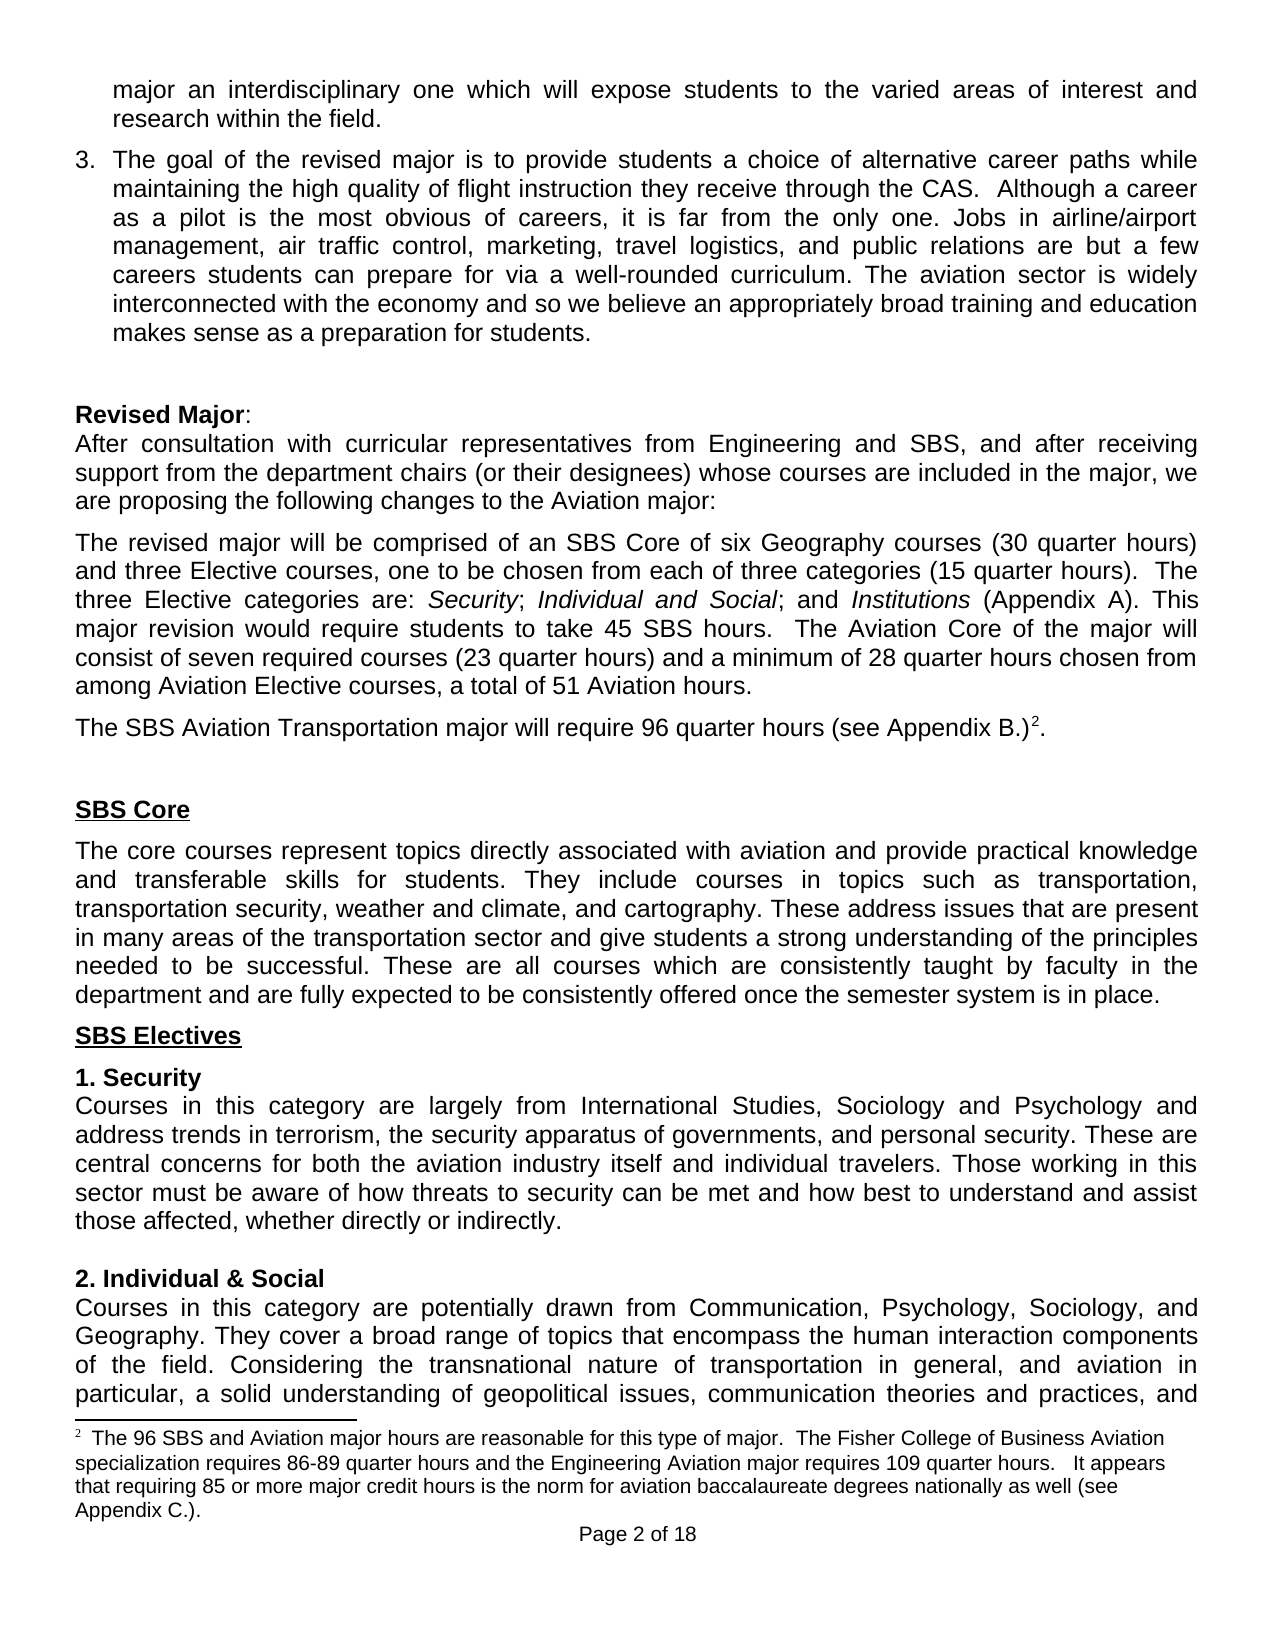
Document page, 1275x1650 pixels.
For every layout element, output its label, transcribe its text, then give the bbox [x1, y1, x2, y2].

text SBS Core [75, 795, 1200, 824]
text The revised major will be comprised of an SBS Core of six Geography courses (30 quarter hours) and three Elective courses, one to be chosen from each of three categories (15 quarter hours). The three Elective categories are: Security; Individual and Social; and Institutions (Appendix A). This major revision would require students to take 45 SBS hours. The Aviation Core of the major will consist of seven required courses (23 quarter hours) and a minimum of 28 quarter hours chosen from among Aviation Elective courses, a total of 51 Aviation hours. [75, 527, 1200, 700]
text The SBS Aviation Transportation major will require 96 quarter hours (see Appendix B.). [75, 712, 1200, 741]
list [75, 75, 1200, 132]
list The goal of the revised major is to provide students a choice of alternative career paths while maintaining the high quality of flight instruction they receive through the CAS. Although a career as a pilot is the most obvious of careers, it is far from the only one. Jobs in airline/airport management, air traffic control, marketing, travel logistics, and public relations are but a few careers students can prepare for via a well-rounded curriculum. The aviation sector is widely interconnected with the economy and so we believe an appropriately broad training and education makes sense as a preparation for students. [75, 145, 1200, 346]
text SBS Electives [75, 1021, 1200, 1050]
text Courses in this category are largely from International Studies, Sociology and Psychology and address trends in terrorism, the security apparatus of governments, and personal security. These are central concerns for both the aviation industry itself and individual travelers. Those working in this sector must be aware of how threats to security can be met and how best to understand and assist those affected, whether directly or indirectly. [75, 1091, 1200, 1235]
text The core courses represent topics directly associated with aviation and provide practical knowledge and transferable skills for students. They include courses in topics such as transportation, transportation security, weather and climate, and cartography. These address issues that are present in many areas of the transportation sector and give students a strong understanding of the principles needed to be successful. These are all courses which are consistently taught by faculty in the department and are fully expected to be consistently offered once the semester system is in place. [75, 836, 1200, 1009]
text 2. Individual & Social [75, 1264, 1200, 1292]
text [75, 1292, 1200, 1407]
text 1. Security [75, 1062, 1200, 1091]
text Revised Major: [75, 400, 1200, 429]
text After consultation with curricular representatives from Engineering and SBS, and after receiving support from the department chairs (or their designees) whose courses are included in the major, we are proposing the following changes to the Aviation major: [75, 429, 1200, 515]
